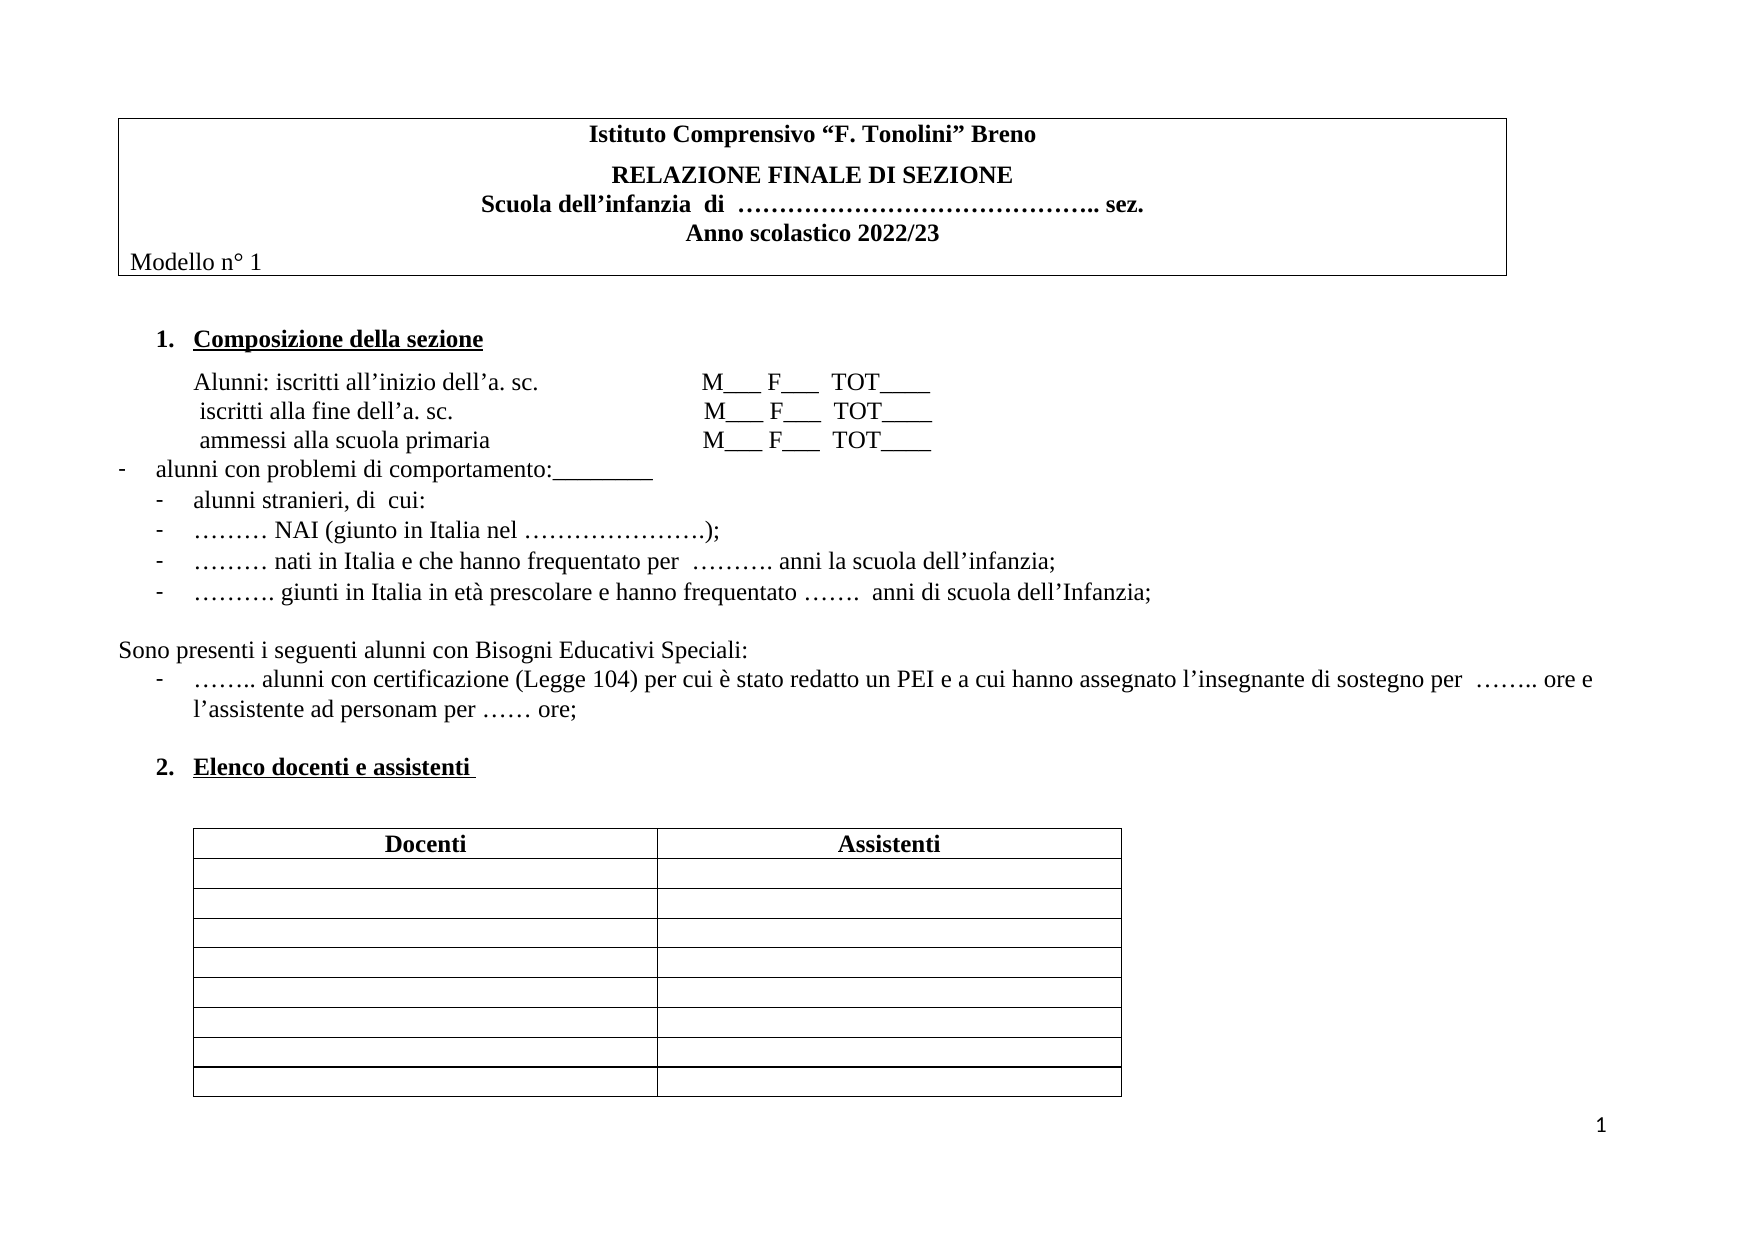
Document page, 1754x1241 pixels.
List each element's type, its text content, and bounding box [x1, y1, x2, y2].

list …….. alunni con certificazione (Legge 104) per cui è stato redatto un PEI e a cui hanno assegnato l’insegnante di sostegno per …….. ore e l’assistente ad personam per …… ore; [156, 664, 1606, 723]
table_cell [658, 859, 1121, 888]
table_cell [658, 1008, 1121, 1037]
table_header Istituto Comprensivo “F. Tonolini” Breno RELAZIONE FINALE DI SEZIONE Scuola dell’infanzia di …………………………………….. sez. Anno scolastico 2022/23 Modello n° 1 [119, 119, 1506, 275]
text iscritti alla fine dell’a. sc. M___ F___ TOT____ [156, 396, 1606, 425]
list ………. giunti in Italia in età prescolare e hanno frequentato ……. anni di scuola dell’Infanzia; [156, 576, 1606, 606]
table_cell [194, 978, 657, 1007]
table_cell [658, 889, 1121, 917]
text Sono presenti i seguenti alunni con Bisogni Educativi Speciali: [118, 635, 1606, 664]
table_cell [658, 1038, 1121, 1066]
list Composizione della sezione [156, 324, 1606, 353]
table_cell [194, 1008, 657, 1037]
table_cell [194, 889, 657, 917]
list alunni con problemi di comportamento:________ [118, 453, 1606, 484]
table_header Assistenti [658, 829, 1121, 858]
list Elenco docenti e assistenti [156, 752, 1606, 780]
list ……… nati in Italia e che hanno frequentato per ………. anni la scuola dell’infanzia; [156, 545, 1606, 576]
table_cell [658, 978, 1121, 1007]
table_cell [194, 1068, 657, 1096]
list ……… NAI (giunto in Italia nel ………………….); [156, 514, 1606, 545]
table_cell [658, 1068, 1121, 1096]
table_cell [194, 948, 657, 977]
table_cell [658, 919, 1121, 947]
table_cell [194, 859, 657, 888]
list Alunni: iscritti all’inizio dell’a. sc. M___ F___ TOT____ [193, 367, 1606, 396]
table_cell [194, 919, 657, 947]
table_cell [658, 948, 1121, 977]
text ammessi alla scuola primaria M___ F___ TOT____ [156, 425, 1606, 453]
table_cell [194, 1038, 657, 1066]
list alunni stranieri, di cui: [156, 484, 1606, 514]
table_header Docenti [194, 829, 657, 858]
